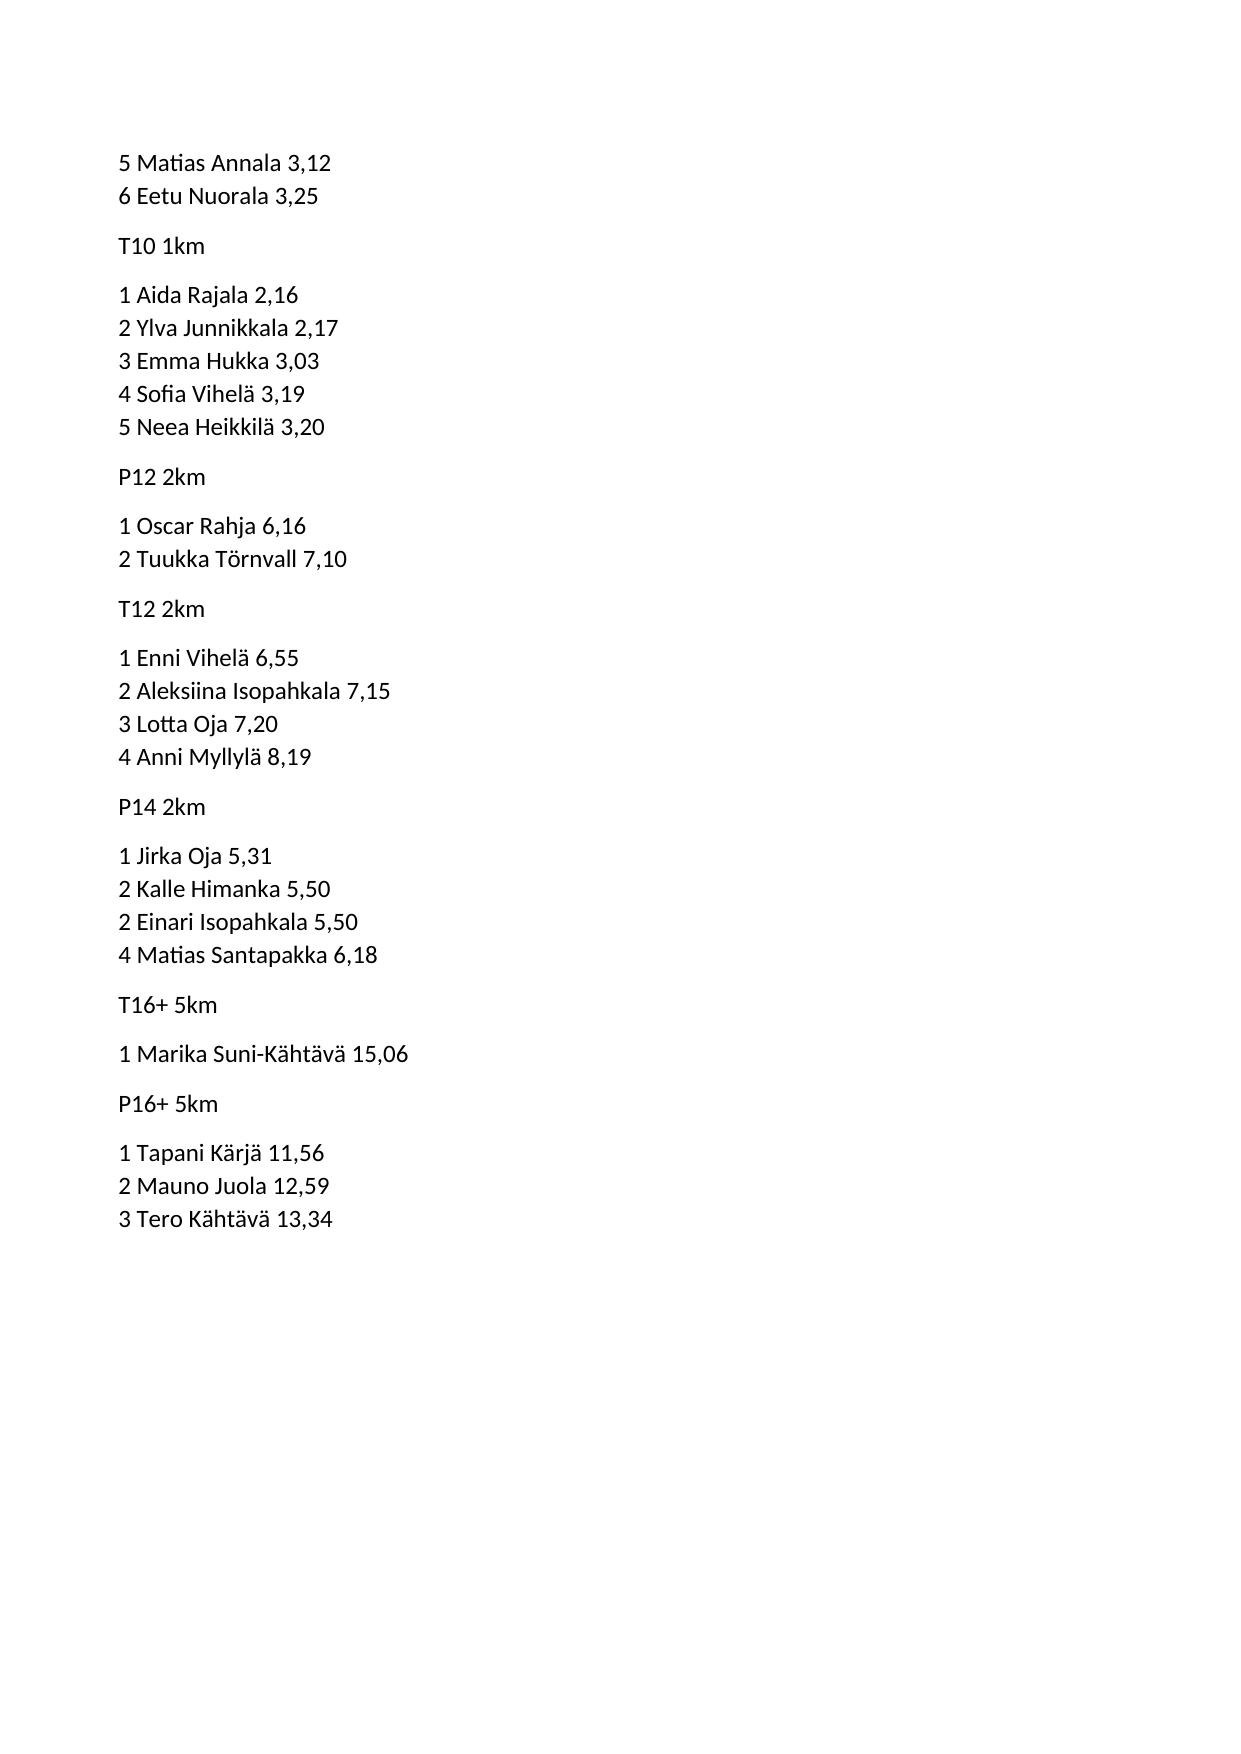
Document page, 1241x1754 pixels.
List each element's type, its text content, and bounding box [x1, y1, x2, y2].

text P16+ 5km [118, 1088, 1122, 1118]
text 1 Jirka Oja 5,31 2 Kalle Himanka 5,50 2 Einari Isopahkala 5,50 4 Matias Santapakka 6,18 [118, 841, 1122, 970]
text P14 2km [118, 791, 1122, 821]
text P12 2km [118, 461, 1122, 491]
text T12 2km [118, 593, 1122, 623]
text T10 1km [118, 230, 1122, 261]
text 1 Oscar Rahja 6,16 2 Tuukka Törnvall 7,10 [118, 511, 1122, 574]
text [118, 148, 1122, 211]
text 1 Aida Rajala 2,16 2 Ylva Junnikkala 2,17 3 Emma Hukka 3,03 4 Sofia Vihelä 3,19 5 Neea Heikkilä 3,20 [118, 280, 1122, 442]
text T16+ 5km [118, 989, 1122, 1019]
text 1 Marika Suni-Kähtävä 15,06 [118, 1038, 1122, 1069]
text 1 Enni Vihelä 6,55 2 Aleksiina Isopahkala 7,15 3 Lotta Oja 7,20 4 Anni Myllylä 8,19 [118, 643, 1122, 772]
text 1 Tapani Kärjä 11,56 2 Mauno Juola 12,59 3 Tero Kähtävä 13,34 [118, 1138, 1122, 1264]
